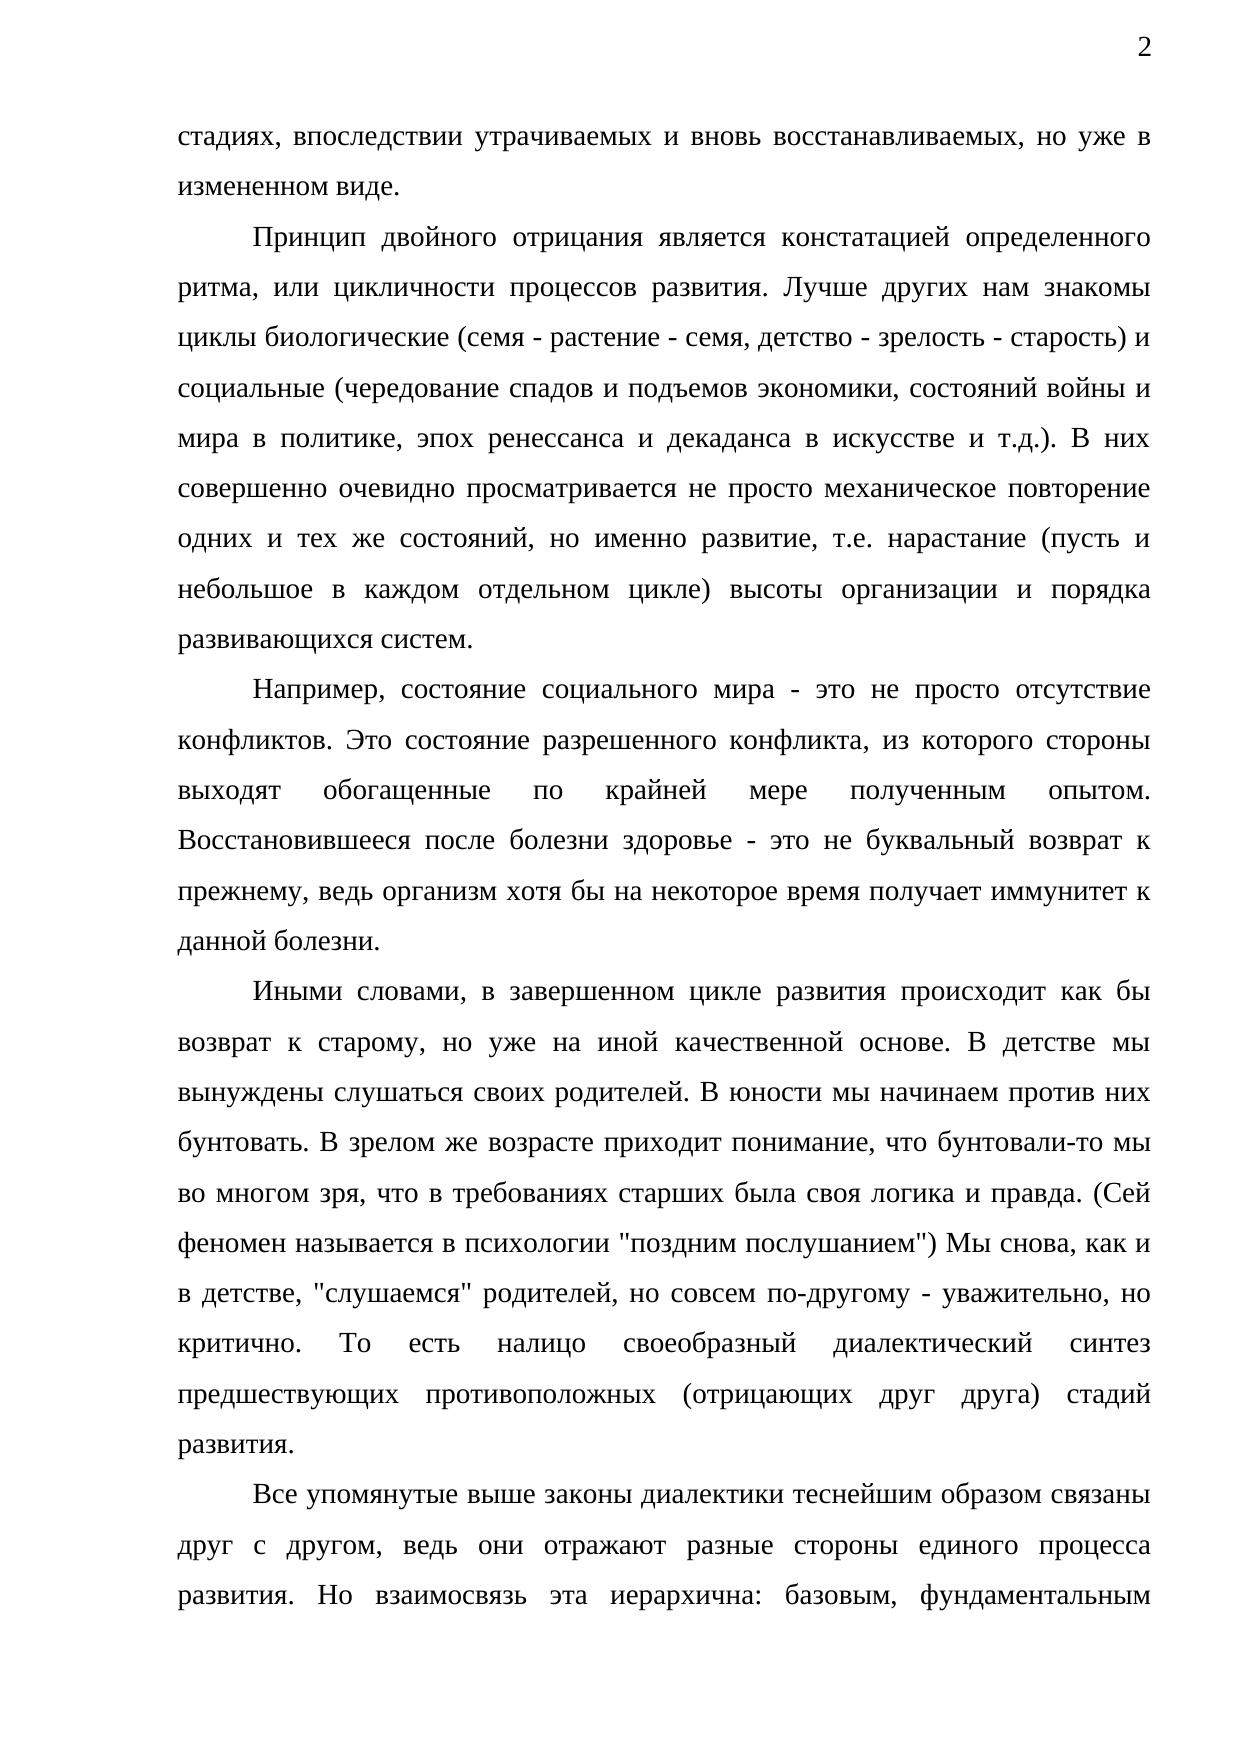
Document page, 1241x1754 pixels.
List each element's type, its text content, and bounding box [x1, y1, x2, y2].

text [177, 118, 1152, 202]
text Принцип двойного отрицания является констатацией определенного ритма, или цикличности процессов развития. Лучше других нам знакомы циклы биологические (семя - растение - семя, детство - зрелость - старость) и социальные (чередование спадов и подъемов экономики, состояний войны и мира в политике, эпох ренессанса и декаданса в искусстве и т.д.). В них совершенно очевидно просматривается не просто механическое повторение одних и тех же состояний, но именно развитие, т.е. нарастание (пусть и небольшое в каждом отдельном цикле) высоты организации и порядка развивающихся систем. [177, 219, 1152, 655]
text Иными словами, в завершенном цикле развития происходит как бы возврат к старому, но уже на иной качественной основе. В детстве мы вынуждены слушаться своих родителей. В юности мы начинаем против них бунтовать. В зрелом же возрасте приходит понимание, что бунтовали-то мы во многом зря, что в требованиях старших была своя логика и правда. (Сей феномен называется в психологии "поздним послушанием") Мы снова, как и в детстве, "слушаемся" родителей, но совсем по-другому - уважительно, но критично. То есть налицо своеобразный диалектический синтез предшествующих противоположных (отрицающих друг друга) стадий развития. [177, 973, 1152, 1460]
text Например, состояние социального мира - это не просто отсутствие конфликтов. Это состояние разрешенного конфликта, из которого стороны выходят обогащенные по крайней мере полученным опытом. Восстановившееся после болезни здоровье - это не буквальный возврат к прежнему, ведь организм хотя бы на некоторое время получает иммунитет к данной болезни. [177, 672, 1152, 957]
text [177, 1477, 1152, 1611]
